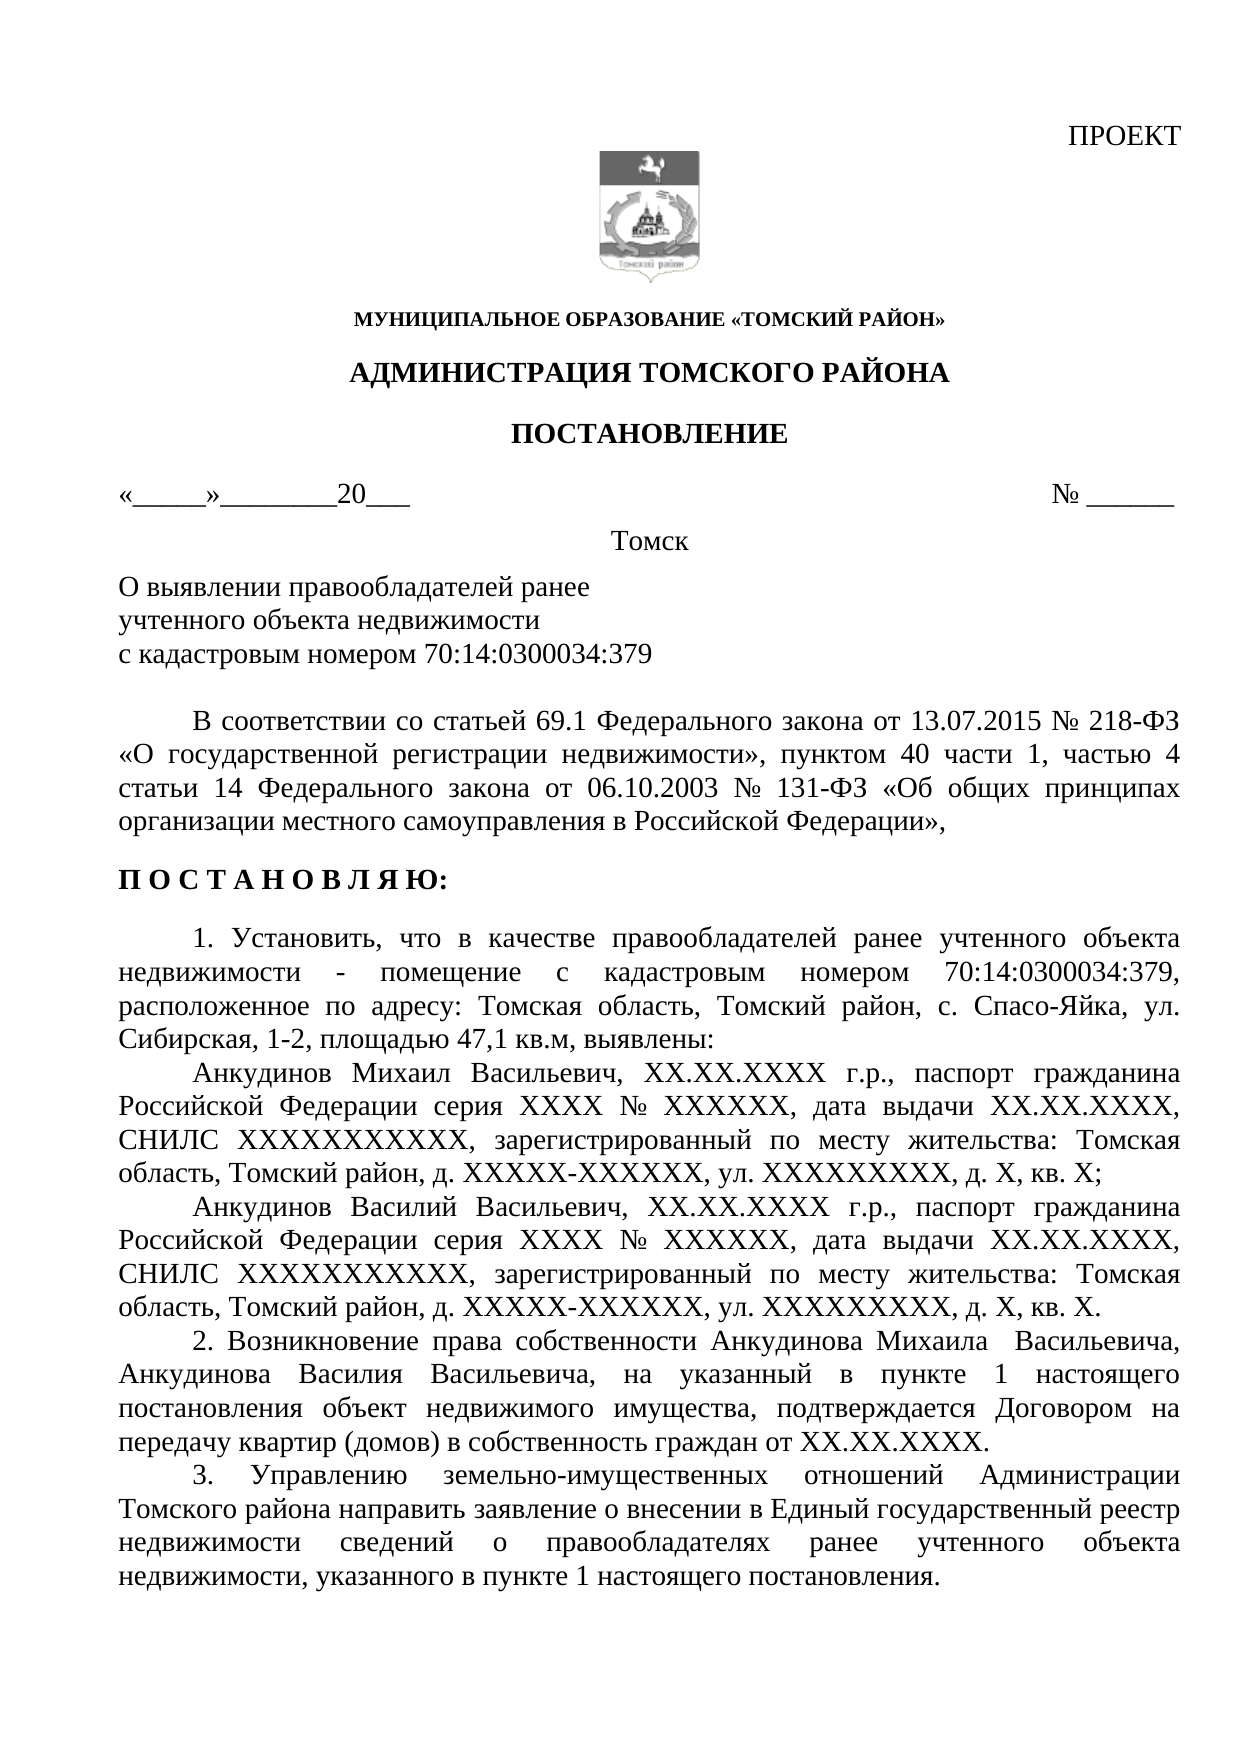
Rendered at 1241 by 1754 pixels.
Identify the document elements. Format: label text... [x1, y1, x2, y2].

text МУНИЦИПАЛЬНОЕ ОБРАЗОВАНИЕ «ТОМСКИЙ РАЙОН» [118, 307, 1181, 331]
subtitle АДМИНИСТРАЦИЯ ТОМСКОГО РАЙОНА [118, 355, 1181, 389]
text учтенного объекта недвижимости [118, 602, 1181, 636]
text Томск [118, 523, 1181, 556]
text П О С Т А Н О В Л Я Ю: [118, 862, 1181, 896]
text «_____»________20___ № ______ [118, 477, 1181, 510]
text ПРОЕКТ [118, 118, 1181, 152]
text 2. Возникновение права собственности Анкудинова Михаила Васильевича, Анкудинова Василия Васильевича, на указанный в пункте 1 настоящего постановления объект недвижимого имущества, подтверждается Договором на передачу квартир (домов) в собственность граждан от ХХ.ХХ.ХХХХ. [118, 1323, 1181, 1457]
text В соответствии со статьей 69.1 Федерального закона от 13.07.2015 № 218-ФЗ «О государственной регистрации недвижимости», пунктом 40 части 1, частью 4 статьи 14 Федерального закона от 06.10.2003 № 131-ФЗ «Об общих принципах организации местного самоуправления в Российской Федерации», [118, 703, 1181, 837]
subtitle ПОСТАНОВЛЕНИЕ [118, 417, 1181, 450]
text с кадастровым номером 70:14:0300034:379 [118, 636, 1181, 669]
text О выявлении правообладателей ранее [118, 569, 1181, 602]
text 3. Управлению земельно-имущественных отношений Администрации Томского района направить заявление о внесении в Единый государственный реестр недвижимости сведений о правообладателях ранее учтенного объекта недвижимости, указанного в пункте 1 настоящего постановления. [301, 1558, 1181, 1591]
text 1. Установить, что в качестве правообладателей ранее учтенного объекта недвижимости - помещение с кадастровым номером 70:14:0300034:379, расположенное по адресу: Томская область, Томский район, с. Спасо-Яйка, ул. Сибирская, 1-2, площадью 47,1 кв.м, выявлены: [118, 921, 1181, 1055]
text 3. Управлению земельно-имущественных отношений Администрации Томского района направить заявление о внесении в Единый государственный реестр недвижимости сведений о правообладателях ранее учтенного объекта недвижимости, указанного в пункте 1 настоящего постановления. [118, 1457, 1181, 1524]
text Анкудинов Михаил Васильевич, ХХ.ХХ.ХХХХ г.р., паспорт гражданина Российской Федерации серия ХХХХ № ХХХХХХ, дата выдачи ХХ.ХХ.ХХХХ, СНИЛС ХХХХХХХХХХХ, зарегистрированный по месту жительства: Томская область, Томский район, д. ХХХХХ-ХХХХХХ, ул. ХХХХХХХХХ, д. Х, кв. Х; [118, 1055, 1181, 1189]
text Анкудинов Василий Васильевич, ХХ.ХХ.ХХХХ г.р., паспорт гражданина Российской Федерации серия ХХХХ № ХХХХХХ, дата выдачи ХХ.ХХ.ХХХХ, СНИЛС ХХХХХХХХХХХ, зарегистрированный по месту жительства: Томская область, Томский район, д. ХХХХХ-ХХХХХХ, ул. ХХХХХХХХХ, д. Х, кв. Х. [118, 1189, 1181, 1323]
